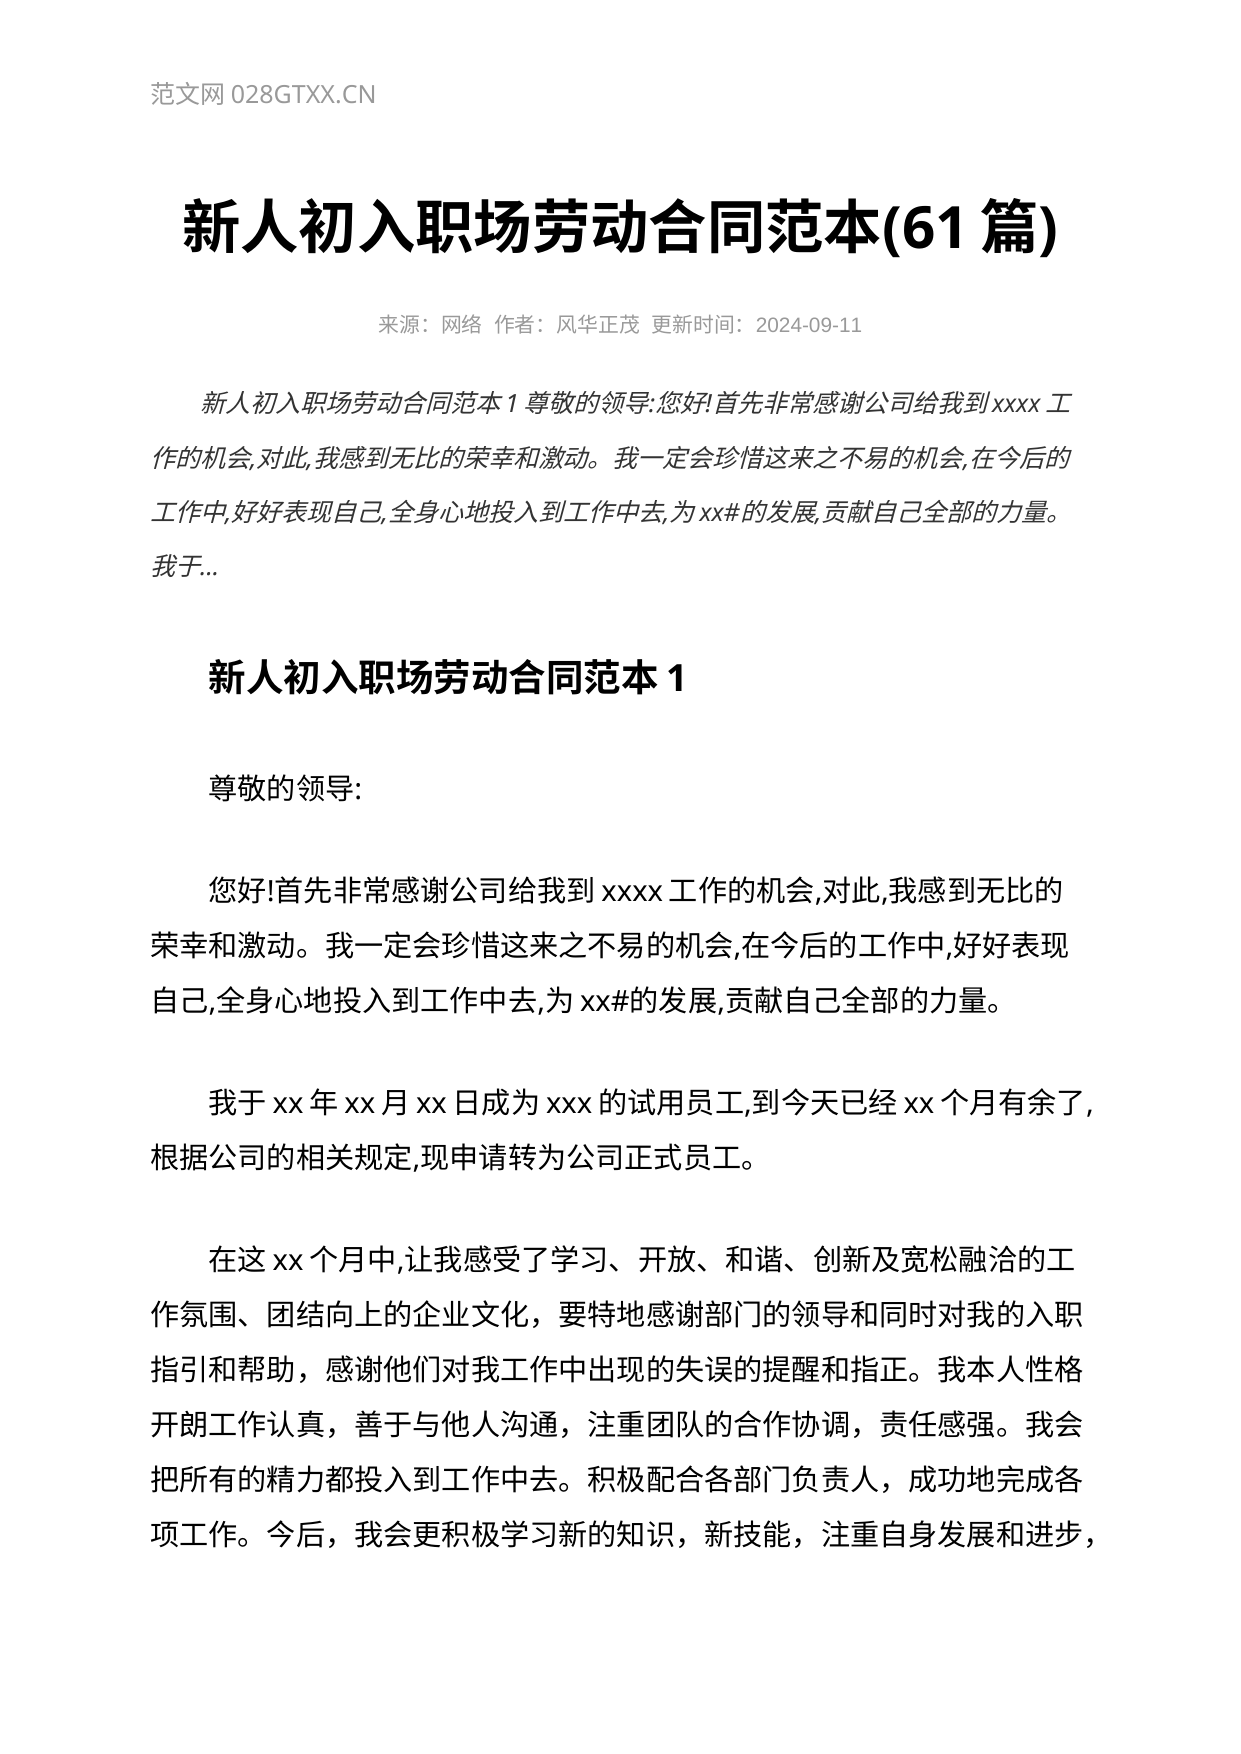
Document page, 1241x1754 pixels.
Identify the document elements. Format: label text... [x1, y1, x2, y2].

text 您好!首先非常感谢公司给我到xxxx工作的机会,对此,我感到无比的荣幸和激动。我一定会珍惜这来之不易的机会,在今后的工作中,好好表现自己,全身心地投入到工作中去,为xx#的发展,贡献自己全部的力量。 [150, 868, 1090, 1020]
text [150, 1237, 1090, 1553]
text 新人初入职场劳动合同范本1尊敬的领导:您好!首先非常感谢公司给我到xxxx工作的机会,对此,我感到无比的荣幸和激动。我一定会珍惜这来之不易的机会,在今后的工作中,好好表现自己,全身心地投入到工作中去,为xx#的发展,贡献自己全部的力量。我于... [150, 384, 1090, 583]
text 新人初入职场劳动合同范本1 [150, 648, 1090, 703]
text 我于xx年xx月xx日成为xxx的试用员工,到今天已经xx个月有余了,根据公司的相关规定,现申请转为公司正式员工。 [150, 1080, 1090, 1177]
text 来源：网络 作者：风华正茂 更新时间：2024-09-11 [150, 313, 1090, 337]
subtitle 新人初入职场劳动合同范本(61篇) [150, 181, 1090, 266]
text 尊敬的领导: [150, 766, 1090, 808]
